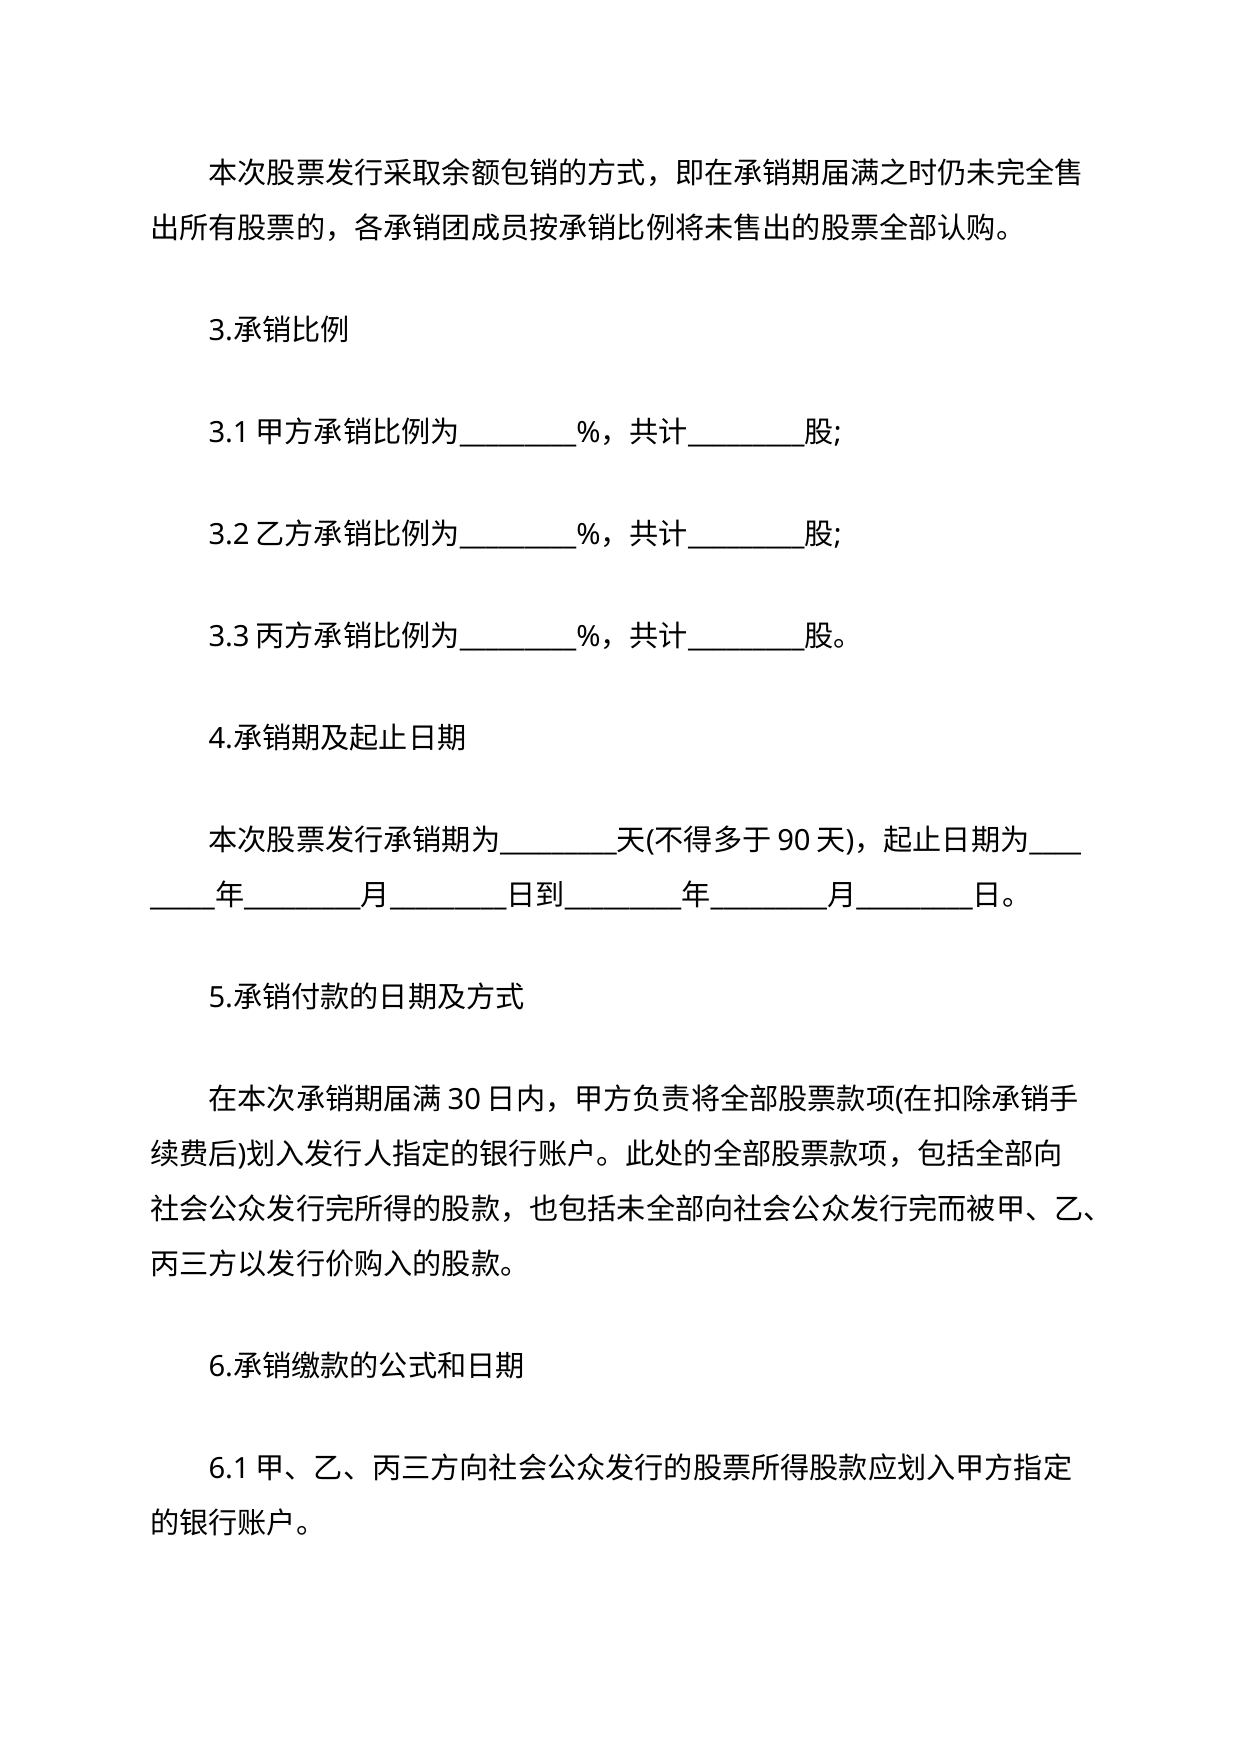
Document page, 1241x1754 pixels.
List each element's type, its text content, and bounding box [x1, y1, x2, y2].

text 3.3丙方承销比例为_________%，共计_________股。 [150, 613, 1090, 655]
text 3.承销比例 [150, 307, 1090, 349]
text 5.承销付款的日期及方式 [150, 973, 1090, 1016]
text 3.2乙方承销比例为_________%，共计_________股; [150, 511, 1090, 553]
text 在本次承销期届满30日内，甲方负责将全部股票款项(在扣除承销手续费后)划入发行人指定的银行账户。此处的全部股票款项，包括全部向社会公众发行完所得的股款，也包括未全部向社会公众发行完而被甲、乙、丙三方以发行价购入的股款。 [150, 1076, 1090, 1283]
text 6.承销缴款的公式和日期 [150, 1342, 1090, 1384]
text 本次股票发行承销期为_________天(不得多于90天)，起止日期为_________年_________月_________日到_________年_________月_________日。 [150, 817, 1090, 914]
text 本次股票发行采取余额包销的方式，即在承销期届满之时仍未完全售出所有股票的，各承销团成员按承销比例将未售出的股票全部认购。 [150, 150, 1090, 247]
text 6.1甲、乙、丙三方向社会公众发行的股票所得股款应划入甲方指定的银行账户。 [150, 1444, 1090, 1541]
text 3.1甲方承销比例为_________%，共计_________股; [150, 409, 1090, 451]
text 4.承销期及起止日期 [150, 714, 1090, 757]
